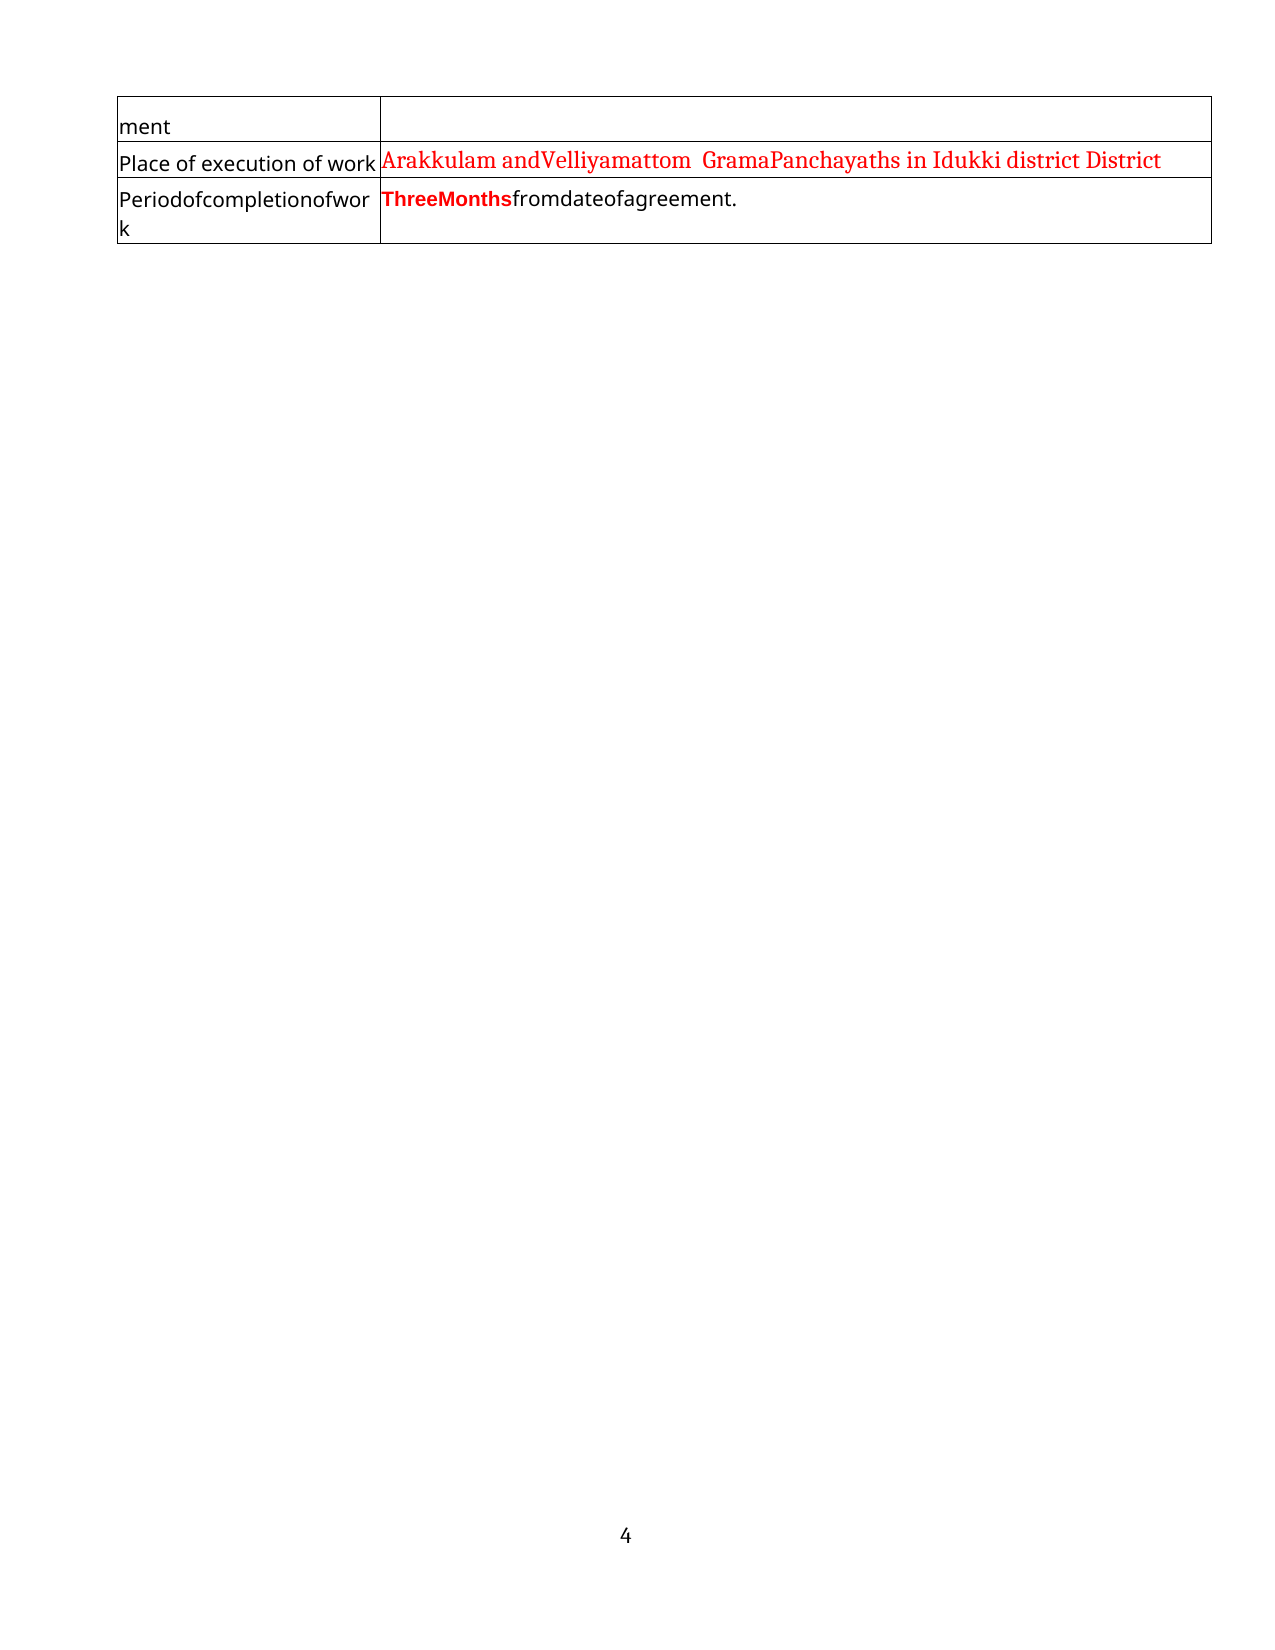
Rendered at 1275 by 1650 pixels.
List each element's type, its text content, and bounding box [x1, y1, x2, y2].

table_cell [381, 97, 1211, 141]
table_cell Place of execution of work [118, 142, 380, 177]
table_cell Arakkulam andVelliyamattom GramaPanchayaths in Idukki district District [381, 142, 1211, 177]
table_cell ThreeMonthsfromdateofagreement. [381, 178, 1211, 242]
table_cell Periodofcompletionofwork [118, 178, 380, 242]
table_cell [118, 97, 380, 141]
